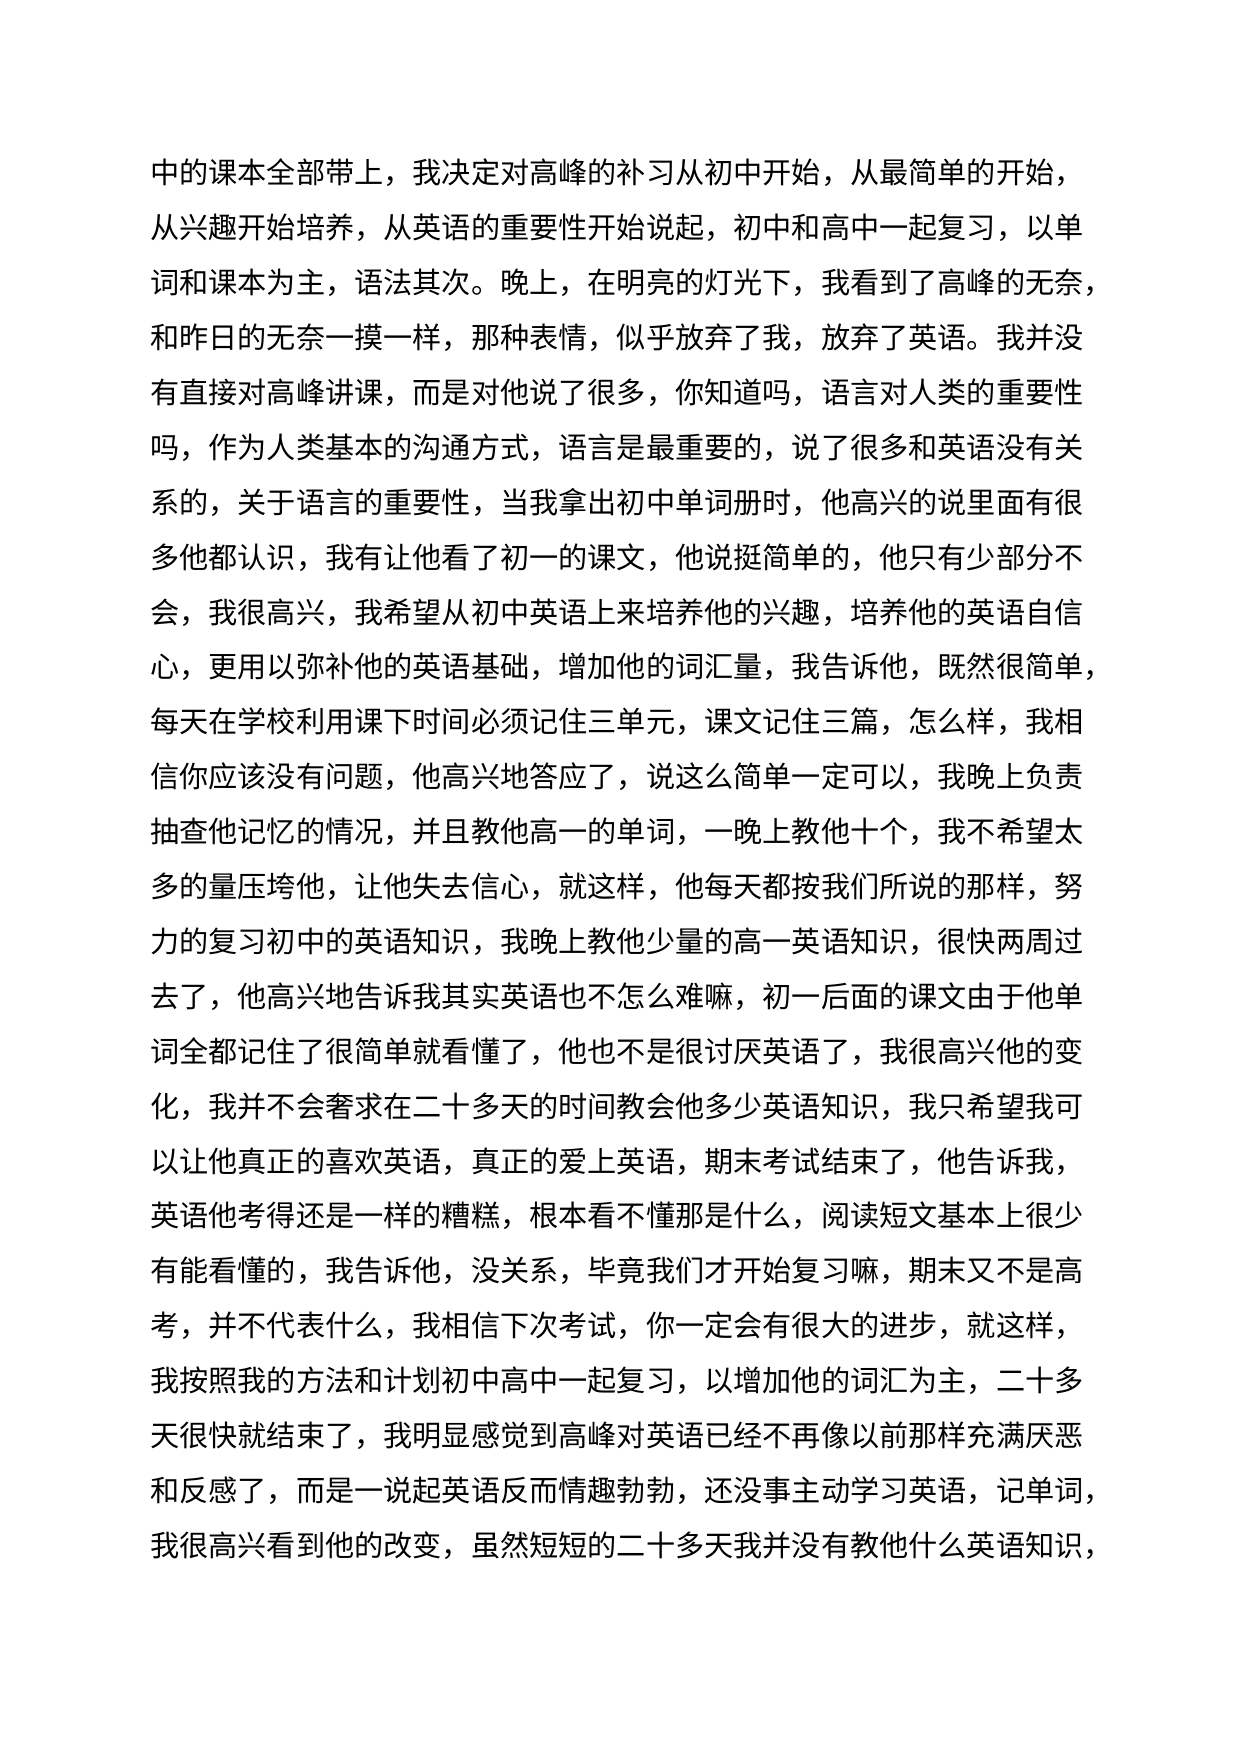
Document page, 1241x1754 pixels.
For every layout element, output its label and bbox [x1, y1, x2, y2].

text [150, 150, 1090, 1565]
